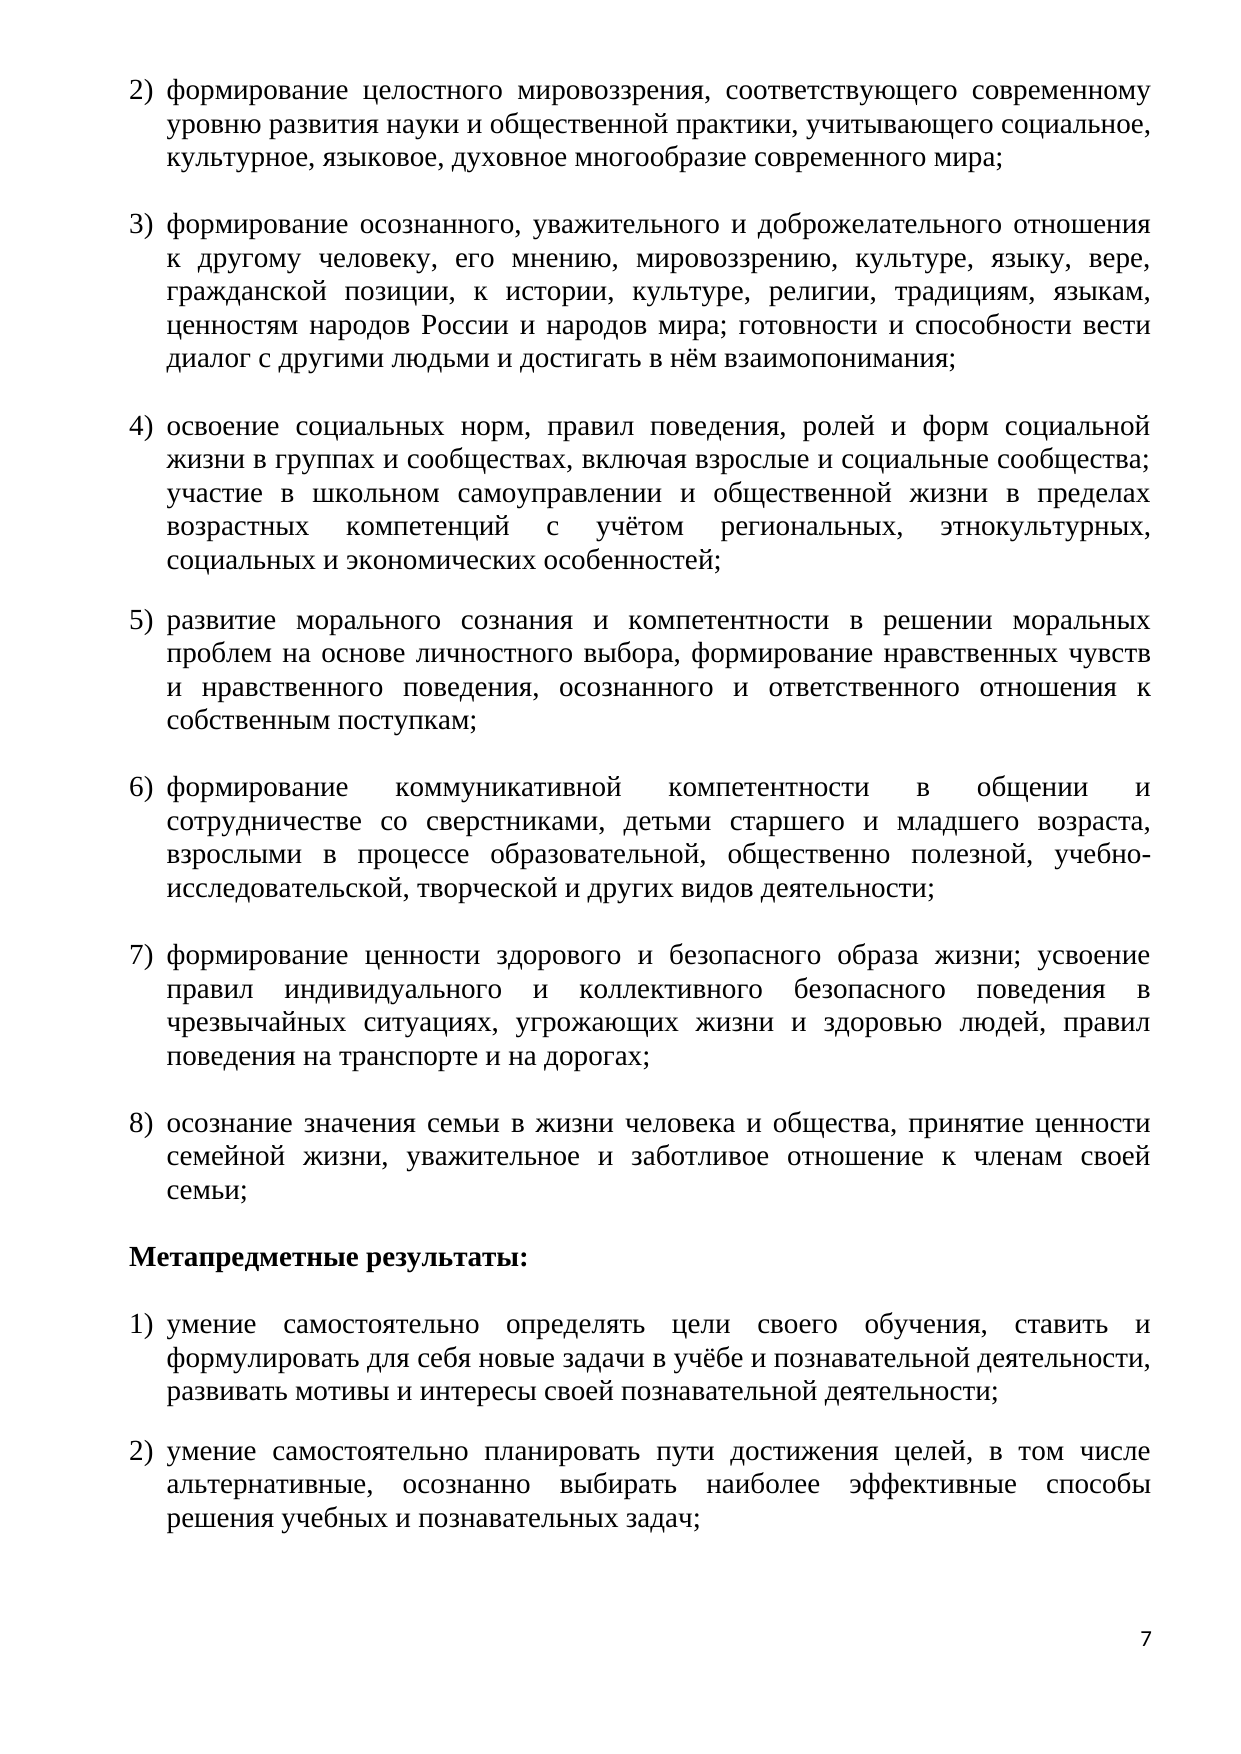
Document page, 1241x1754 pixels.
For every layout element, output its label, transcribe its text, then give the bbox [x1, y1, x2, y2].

list развитие морального сознания и компетентности в решении моральных проблем на основе личностного выбора, формирование нравственных чувств и нравственного поведения, осознанного и ответственного отношения к собственным поступкам; [129, 602, 1152, 736]
list умение самостоятельно планировать пути достижения целей, в том числе альтернативные, осознанно выбирать наиболее эффективные способы решения учебных и познавательных задач; [129, 1433, 1152, 1534]
list формирование осознанного, уважительного и доброжелательного отношения к другому человеку, его мнению, мировоззрению, культуре, языку, вере, гражданской позиции, к истории, культуре, религии, традициям, языкам, ценностям народов России и народов мира; готовности и способности вести диалог с другими людьми и достигать в нём взаимопонимания; [129, 206, 1152, 374]
list формирование коммуникативной компетентности в общении и сотрудничестве со сверстниками, детьми старшего и младшего возраста, взрослыми в процессе образовательной, общественно полезной, учебно-исследовательской, творческой и других видов деятельности; [129, 769, 1152, 904]
list освоение социальных норм, правил поведения, ролей и форм социальной жизни в группах и сообществах, включая взрослые и социальные сообщества; участие в школьном самоуправлении и общественной жизни в пределах возрастных компетенций с учётом региональных, этнокультурных, социальных и экономических особенностей; [129, 408, 1152, 575]
list формирование целостного мировоззрения, соответствующего современному уровню развития науки и общественной практики, учитывающего социальное, культурное, языковое, духовное многообразие современного мира; [129, 72, 1152, 173]
list осознание значения семьи в жизни человека и общества, принятие ценности семейной жизни, уважительное и заботливое отношение к членам своей семьи; [129, 1105, 1152, 1206]
list умение самостоятельно определять цели своего обучения, ставить и формулировать для себя новые задачи в учёбе и познавательной деятельности, развивать мотивы и интересы своей познавательной деятельности; [129, 1306, 1152, 1407]
text Метапредметные результаты: [129, 1239, 1152, 1273]
list формирование ценности здорового и безопасного образа жизни; усвоение правил индивидуального и коллективного безопасного поведения в чрезвычайных ситуациях, угрожающих жизни и здоровью людей, правил поведения на транспорте и на дорогах; [129, 937, 1152, 1071]
